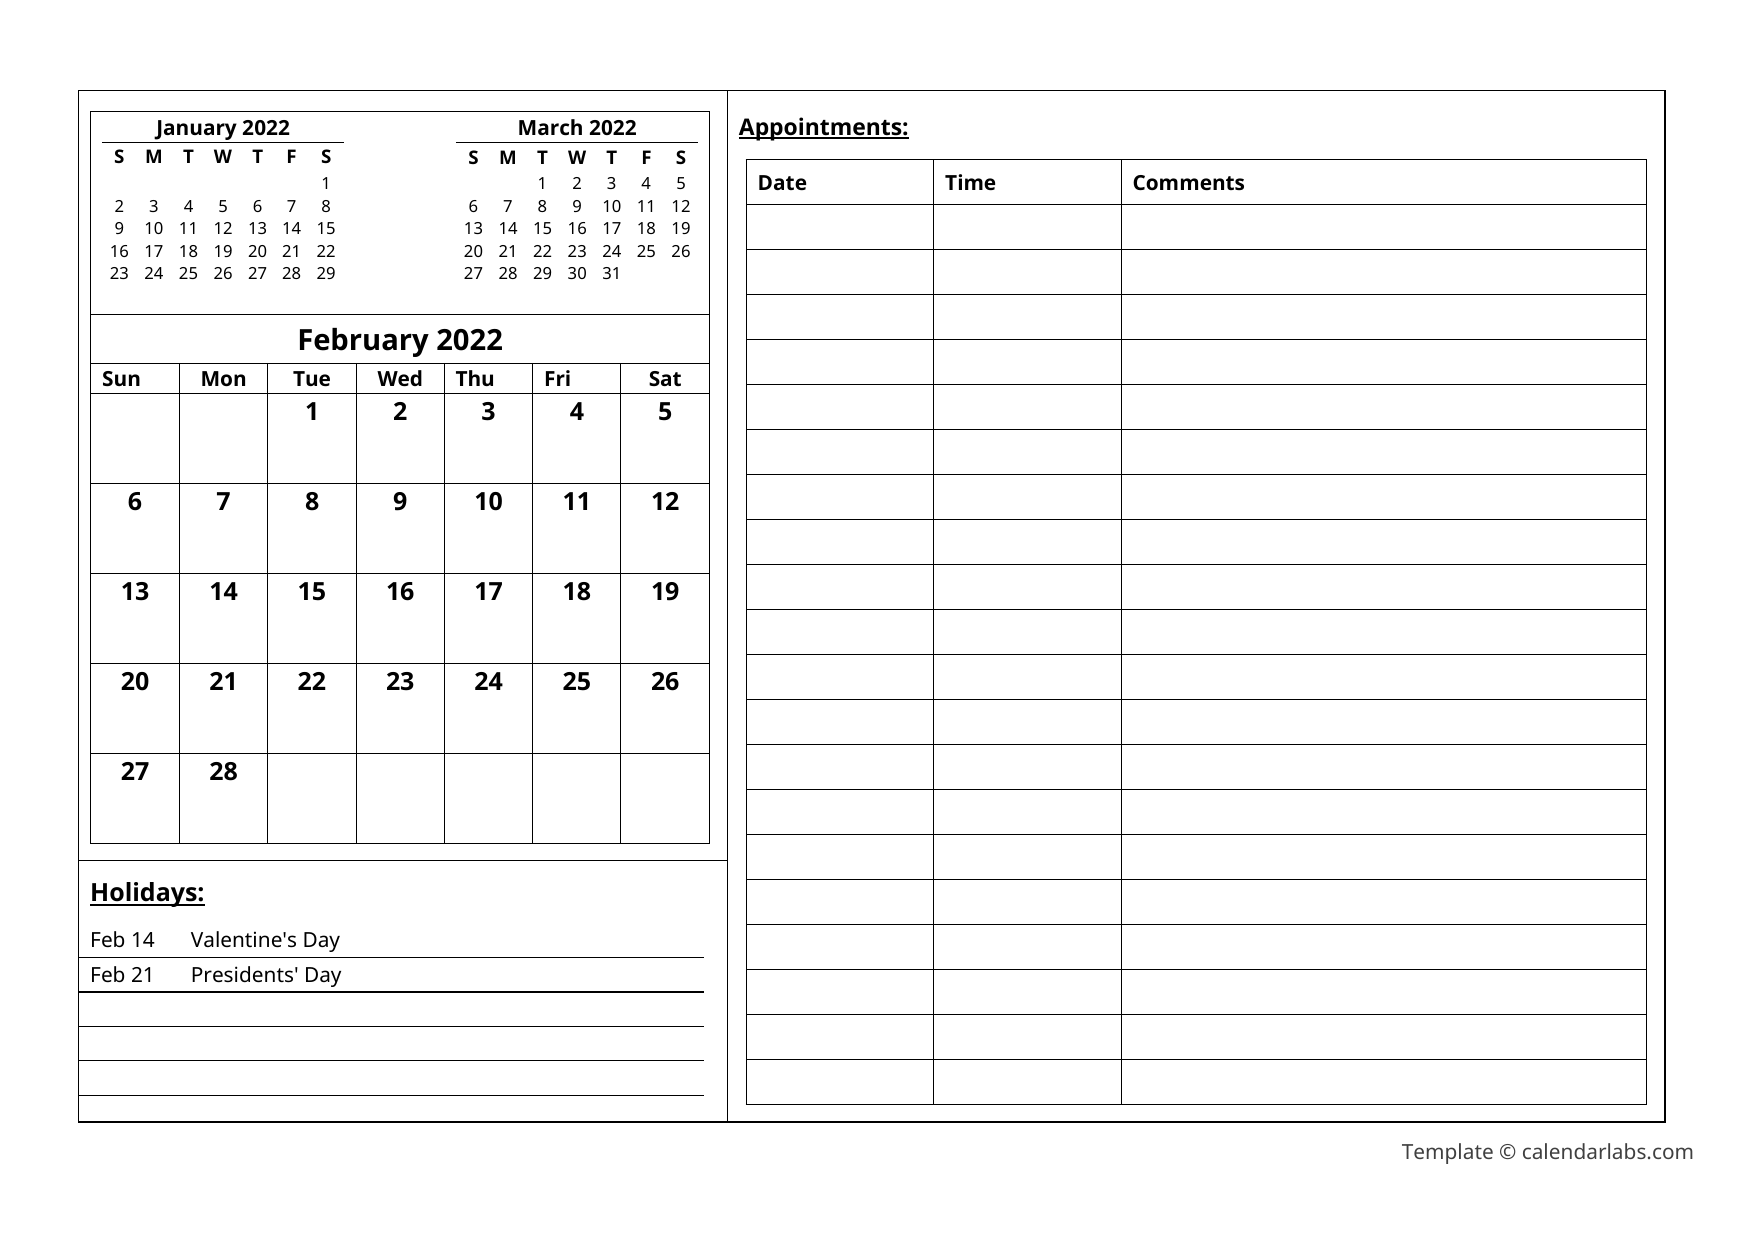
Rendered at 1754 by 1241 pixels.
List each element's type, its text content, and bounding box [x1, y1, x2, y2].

table_header Appointments: [728, 91, 1664, 1121]
table_cell Holidays: [79, 861, 727, 1121]
table_header [79, 91, 727, 860]
